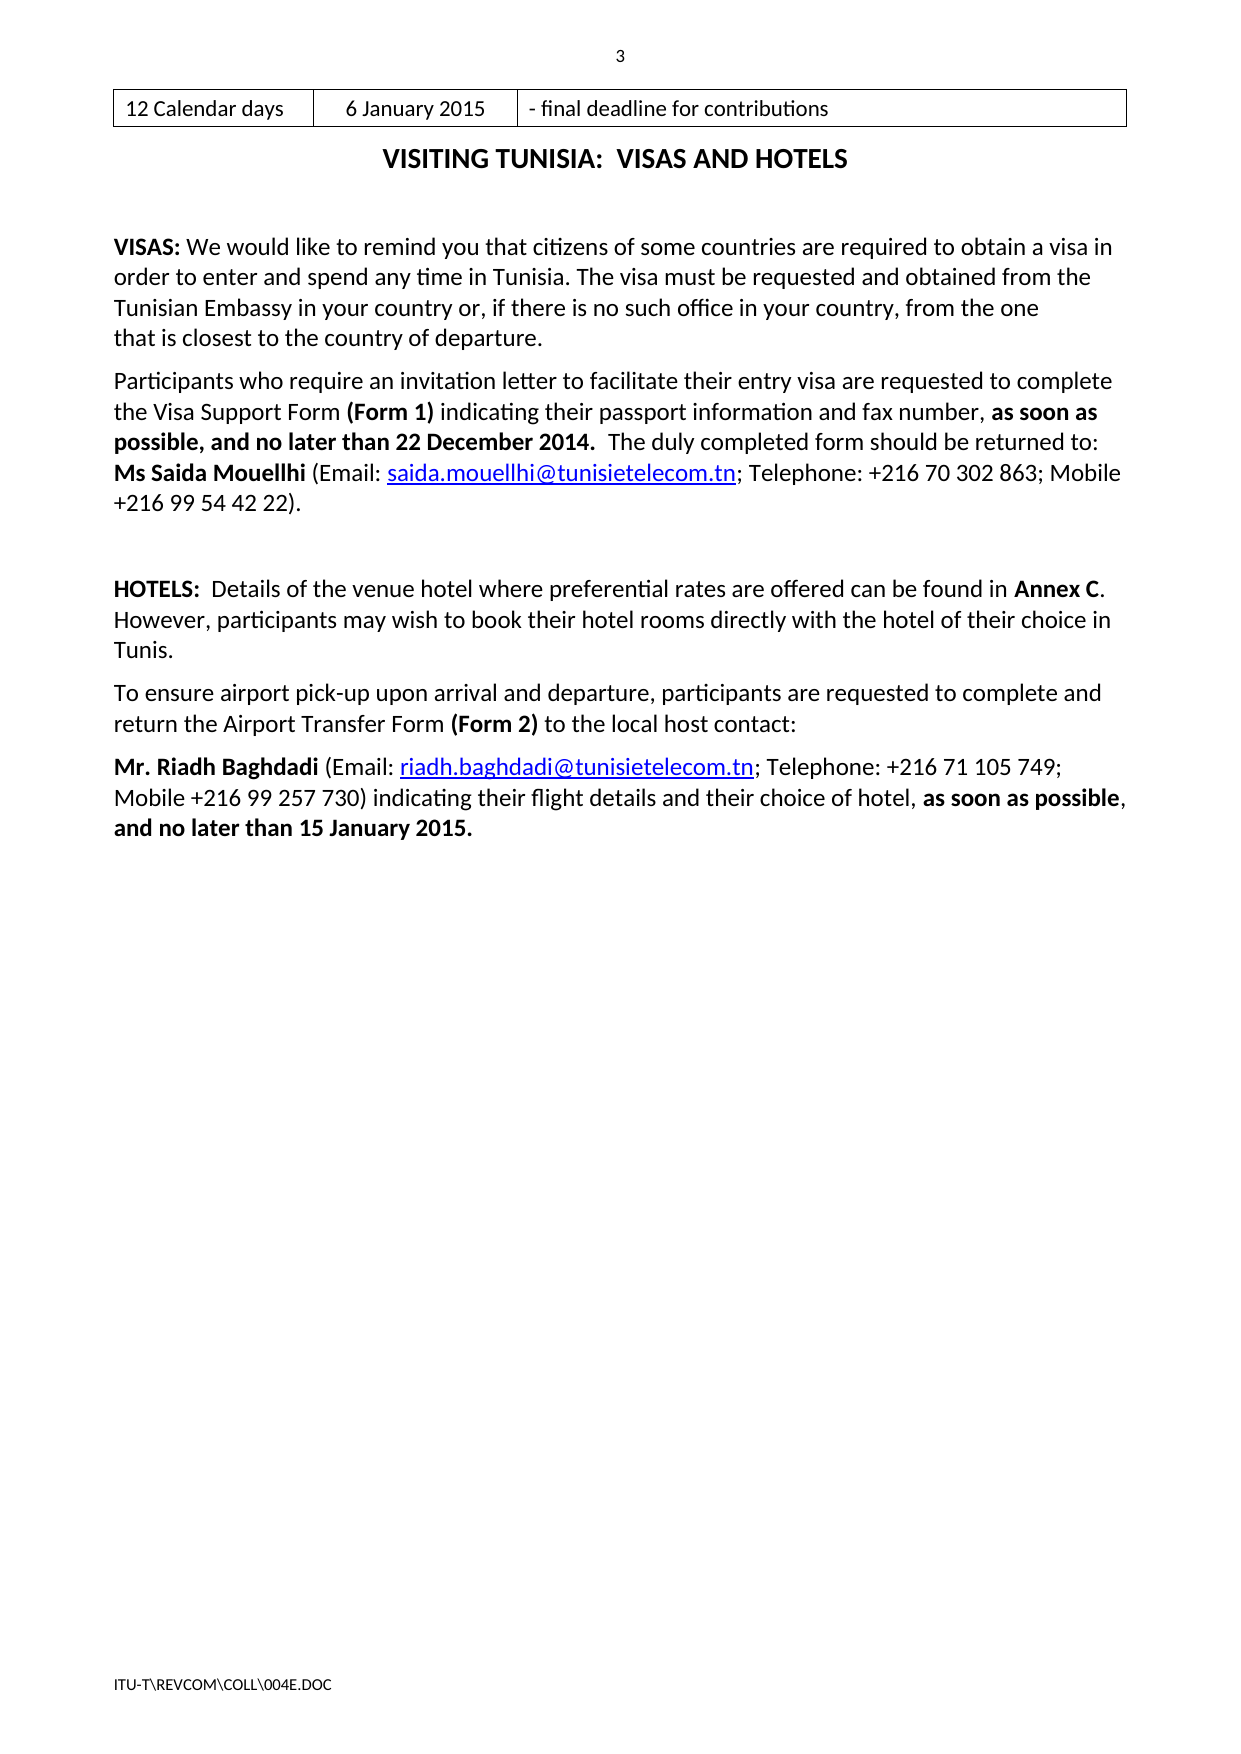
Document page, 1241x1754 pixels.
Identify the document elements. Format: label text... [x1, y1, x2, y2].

table_cell 12 Calendar days [114, 90, 313, 126]
text Mr. Riadh Baghdadi (Email: riadh.baghdadi@tunisietelecom.tn; Telephone: +216 71 105 749; Mobile +216 99 257 730) indicating their flight details and their choice of hotel, as soon as possible, and no later than 15 January 2015. [113, 751, 1127, 843]
table_cell - final deadline for contributions [518, 90, 1126, 126]
text VISAS: We would like to remind you that citizens of some countries are required to obtain a visa in order to enter and spend any time in Tunisia. The visa must be requested and obtained from the Tunisian Embassy in your country or, if there is no such office in your country, from the one that is closest to the country of departure. [113, 231, 1127, 353]
text VISITING TUNISIA: VISAS AND HOTELS [113, 140, 1117, 175]
text Participants who require an invitation letter to facilitate their entry visa are requested to complete the Visa Support Form (Form 1) indicating their passport information and fax number, as soon as possible, and no later than 22 December 2014. The duly completed form should be returned to: Ms Saida Mouellhi (Email: saida.mouellhi@tunisietelecom.tn; Telephone: +216 70 302 863; Mobile +216 99 54 42 22). [113, 365, 1127, 518]
text To ensure airport pick-up upon arrival and departure, participants are requested to complete and return the Airport Transfer Form (Form 2) to the local host contact: [113, 678, 1127, 739]
table_cell 6 January 2015 [314, 90, 517, 126]
text HOTELS: Details of the venue hotel where preferential rates are offered can be found in Annex C. However, participants may wish to book their hotel rooms directly with the hotel of their choice in Tunis. [113, 573, 1127, 665]
